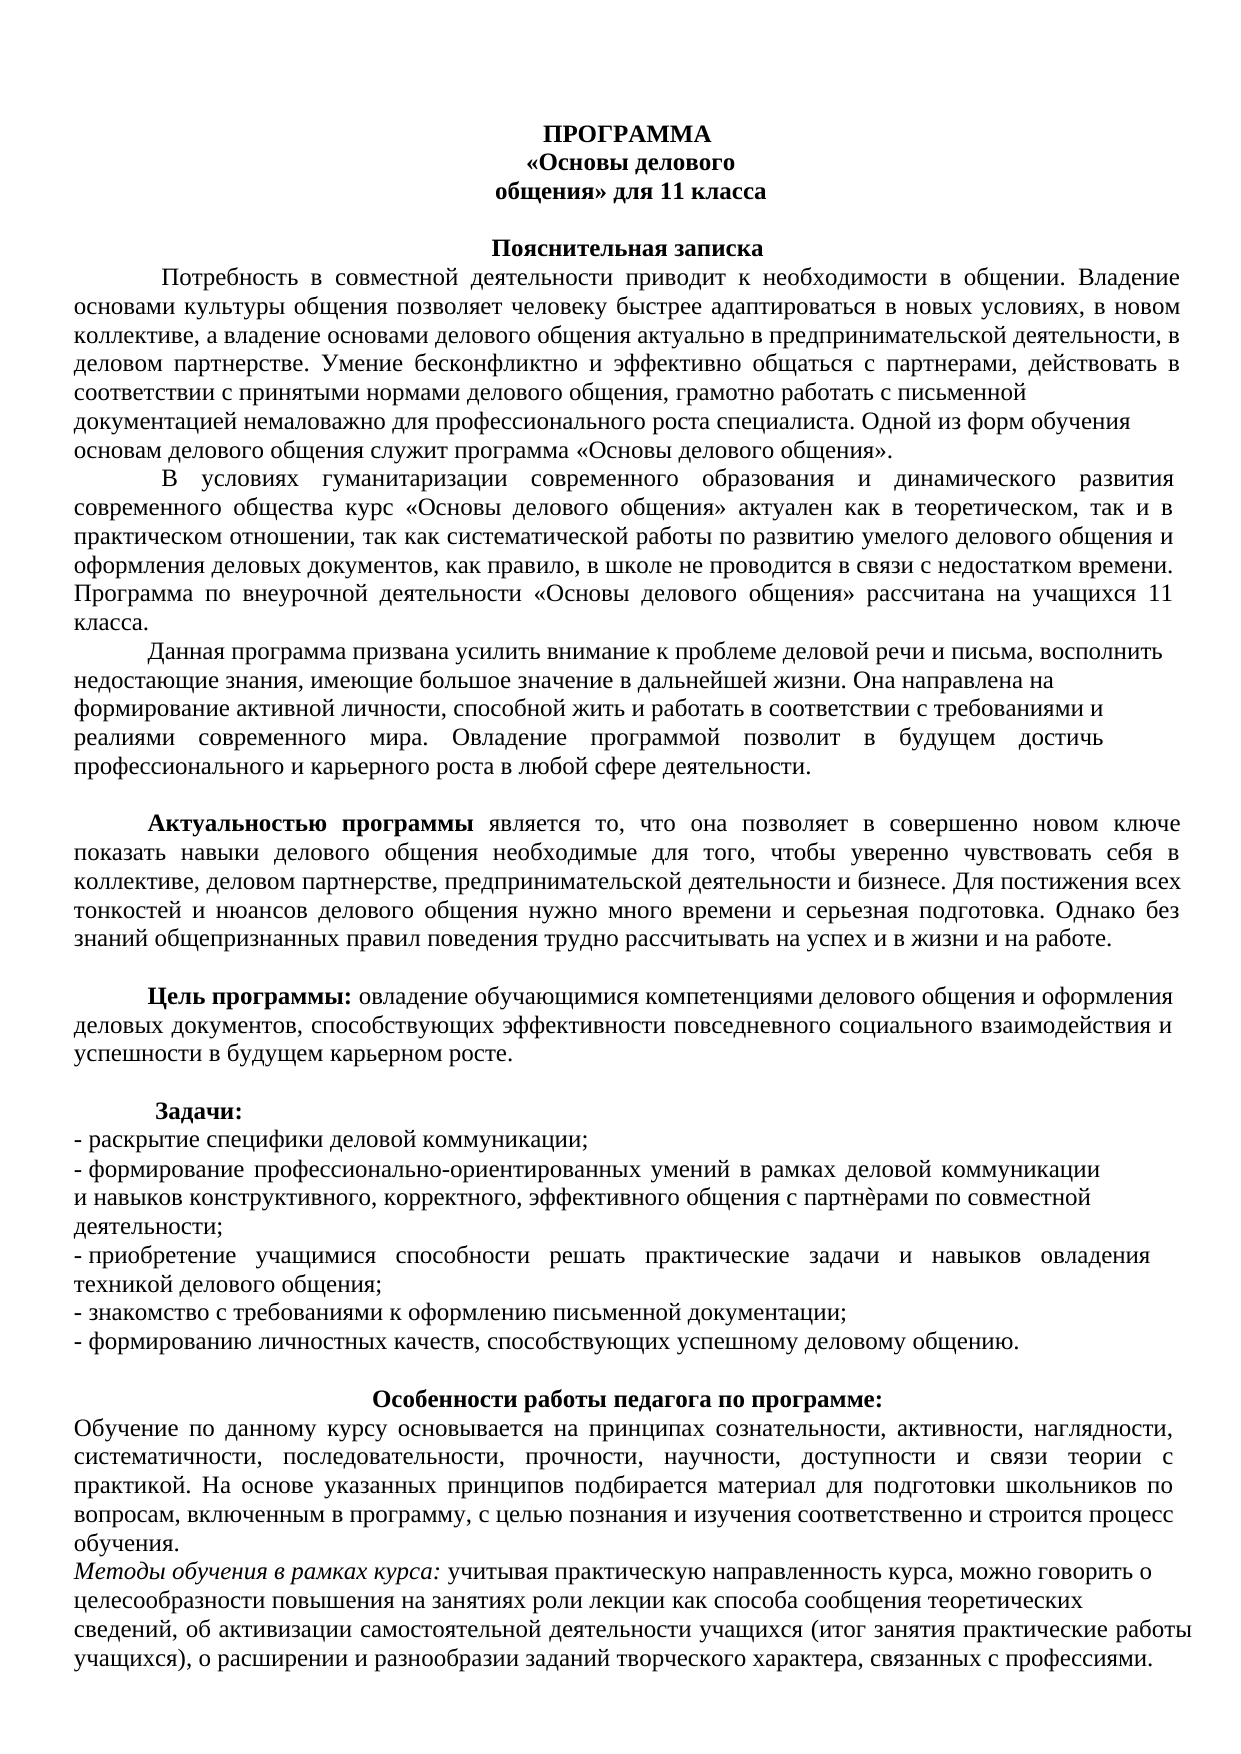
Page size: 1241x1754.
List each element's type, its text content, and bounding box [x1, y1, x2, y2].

text Потребность в совместной деятельности приводит к необходимости в общении. Владение основами культуры общения позволяет человеку быстрее адаптироваться в новых условиях, в новом коллективе, а владение основами делового общения актуально в предпринимательской деятельности, в деловом партнерстве. Умение бесконфликтно и эффективно общаться с партнерами, действовать в соответствии с принятыми нормами делового общения, грамотно работать с письменной [74, 262, 1181, 406]
text сведений, об активизации самостоятельной деятельности учащихся (итог занятия практические работы учащихся), о расширении и разнообразии заданий творческого характера, связанных с профессиями. [74, 1614, 1192, 1671]
text формирование активной личности, способной жить и работать в соответствии с требованиями и реалиями современного мира. Овладение программой позволит в будущем достичь профессионального и карьерного роста в любой сфере деятельности. [74, 693, 1105, 780]
list приобретение учащимися способности решать практические задачи и навыков овладения техникой делового общения; [74, 1240, 1152, 1297]
subtitle Задачи: [155, 1097, 1192, 1125]
text деятельности; [74, 1211, 1192, 1240]
text Цель программы: овладение обучающимися компетенциями делового общения и оформления деловых документов, способствующих эффективности повседневного социального взаимодействия и успешности в будущем карьерном росте. [74, 981, 1174, 1067]
text Методы обучения в рамках курса: учитывая практическую направленность курса, можно говорить о целесообразности повышения на занятиях роли лекции как способа сообщения теоретических [74, 1556, 1153, 1614]
text Актуальностью программы является то, что она позволяет в совершенно новом ключе показать навыки делового общения необходимые для того, чтобы уверенно чувствовать себя в коллективе, деловом партнерстве, предпринимательской деятельности и бизнесе. Для постижения всех тонкостей и нюансов делового общения нужно много времени и серьезная подготовка. Однако без знаний общепризнанных правил поведения трудно рассчитывать на успех и в жизни и на работе. [74, 808, 1181, 952]
list формированию личностных качеств, способствующих успешному деловому общению. [73, 1326, 1192, 1355]
subtitle Особенности работы педагога по программе: [372, 1384, 1192, 1413]
text «Основы делового общения» для 11 класса [467, 147, 794, 205]
list формирование профессионально-ориентированных умений в рамках деловой коммуникации и навыков конструктивного, корректного, эффективного общения с партнѐрами по совместной [74, 1154, 1101, 1211]
text Данная программа призвана усилить внимание к проблеме деловой речи и письма, восполнить недостающие знания, имеющие большое значение в дальнейшей жизни. Она направлена на [74, 636, 1164, 693]
subtitle ПРОГРАММА [230, 119, 1024, 147]
list знакомство с требованиями к оформлению письменной документации; [73, 1297, 1192, 1326]
text Обучение по данному курсу основывается на принципах сознательности, активности, наглядности, систематичности, последовательности, прочности, научности, доступности и связи теории с практикой. На основе указанных принципов подбирается материал для подготовки школьников по вопросам, включенным в программу, с целью познания и изучения соответственно и строится процесс обучения. [74, 1413, 1174, 1556]
subtitle Пояснительная записка [491, 234, 1192, 262]
list раскрытие специфики деловой коммуникации; [73, 1125, 1192, 1154]
text В условиях гуманитаризации современного образования и динамического развития современного общества курс «Основы делового общения» актуален как в теоретическом, так и в практическом отношении, так как систематической работы по развитию умелого делового общения и оформления деловых документов, как правило, в школе не проводится в связи с недостатком времени. Программа по внеурочной деятельности «Основы делового общения» рассчитана на учащихся 11 класса. [74, 463, 1174, 636]
text документацией немаловажно для профессионального роста специалиста. Одной из форм обучения основам делового общения служит программа «Основы делового общения». [74, 406, 1132, 463]
